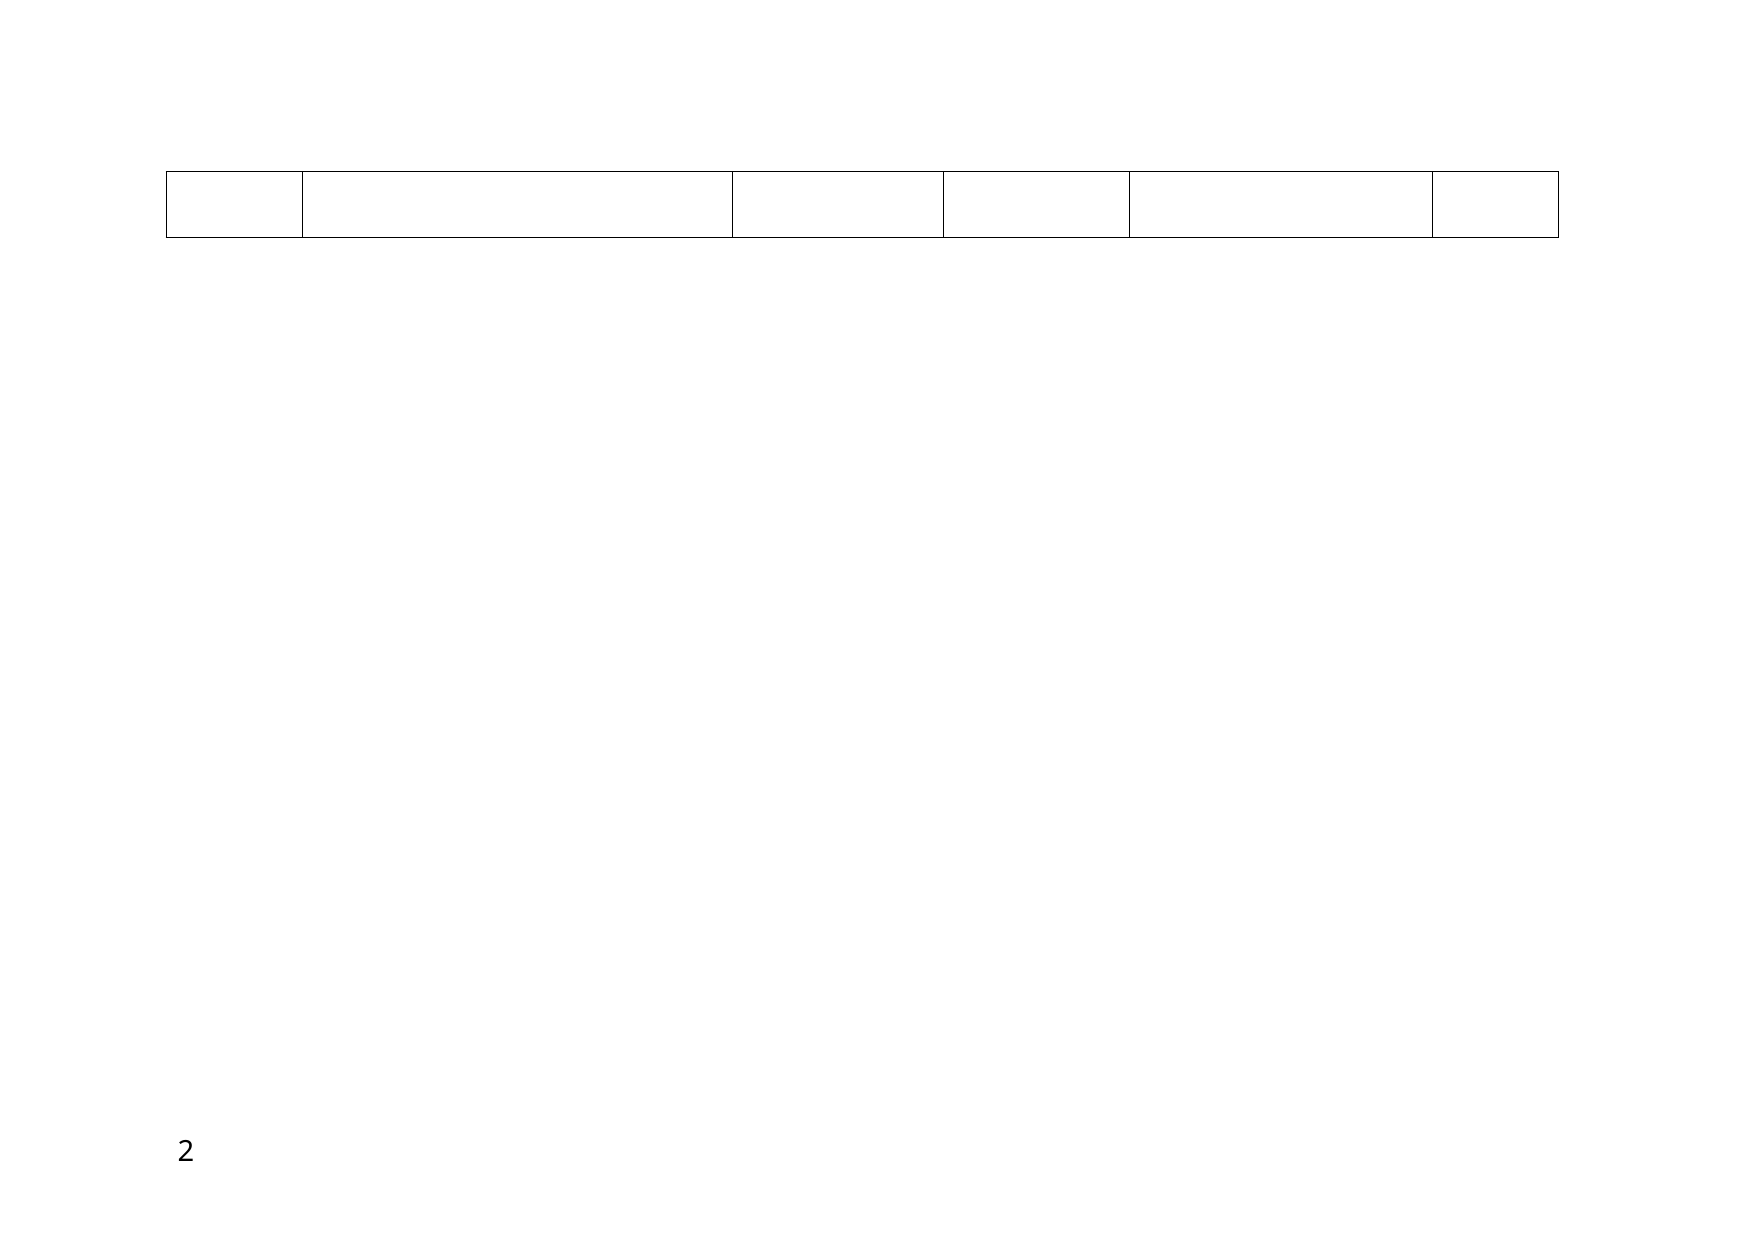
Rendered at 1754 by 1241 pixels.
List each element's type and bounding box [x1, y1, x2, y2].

table_cell [733, 172, 943, 237]
table_cell [1433, 172, 1558, 237]
table_cell [167, 172, 302, 237]
table_cell [944, 172, 1129, 237]
table_cell [303, 172, 732, 237]
table_cell [1130, 172, 1432, 237]
